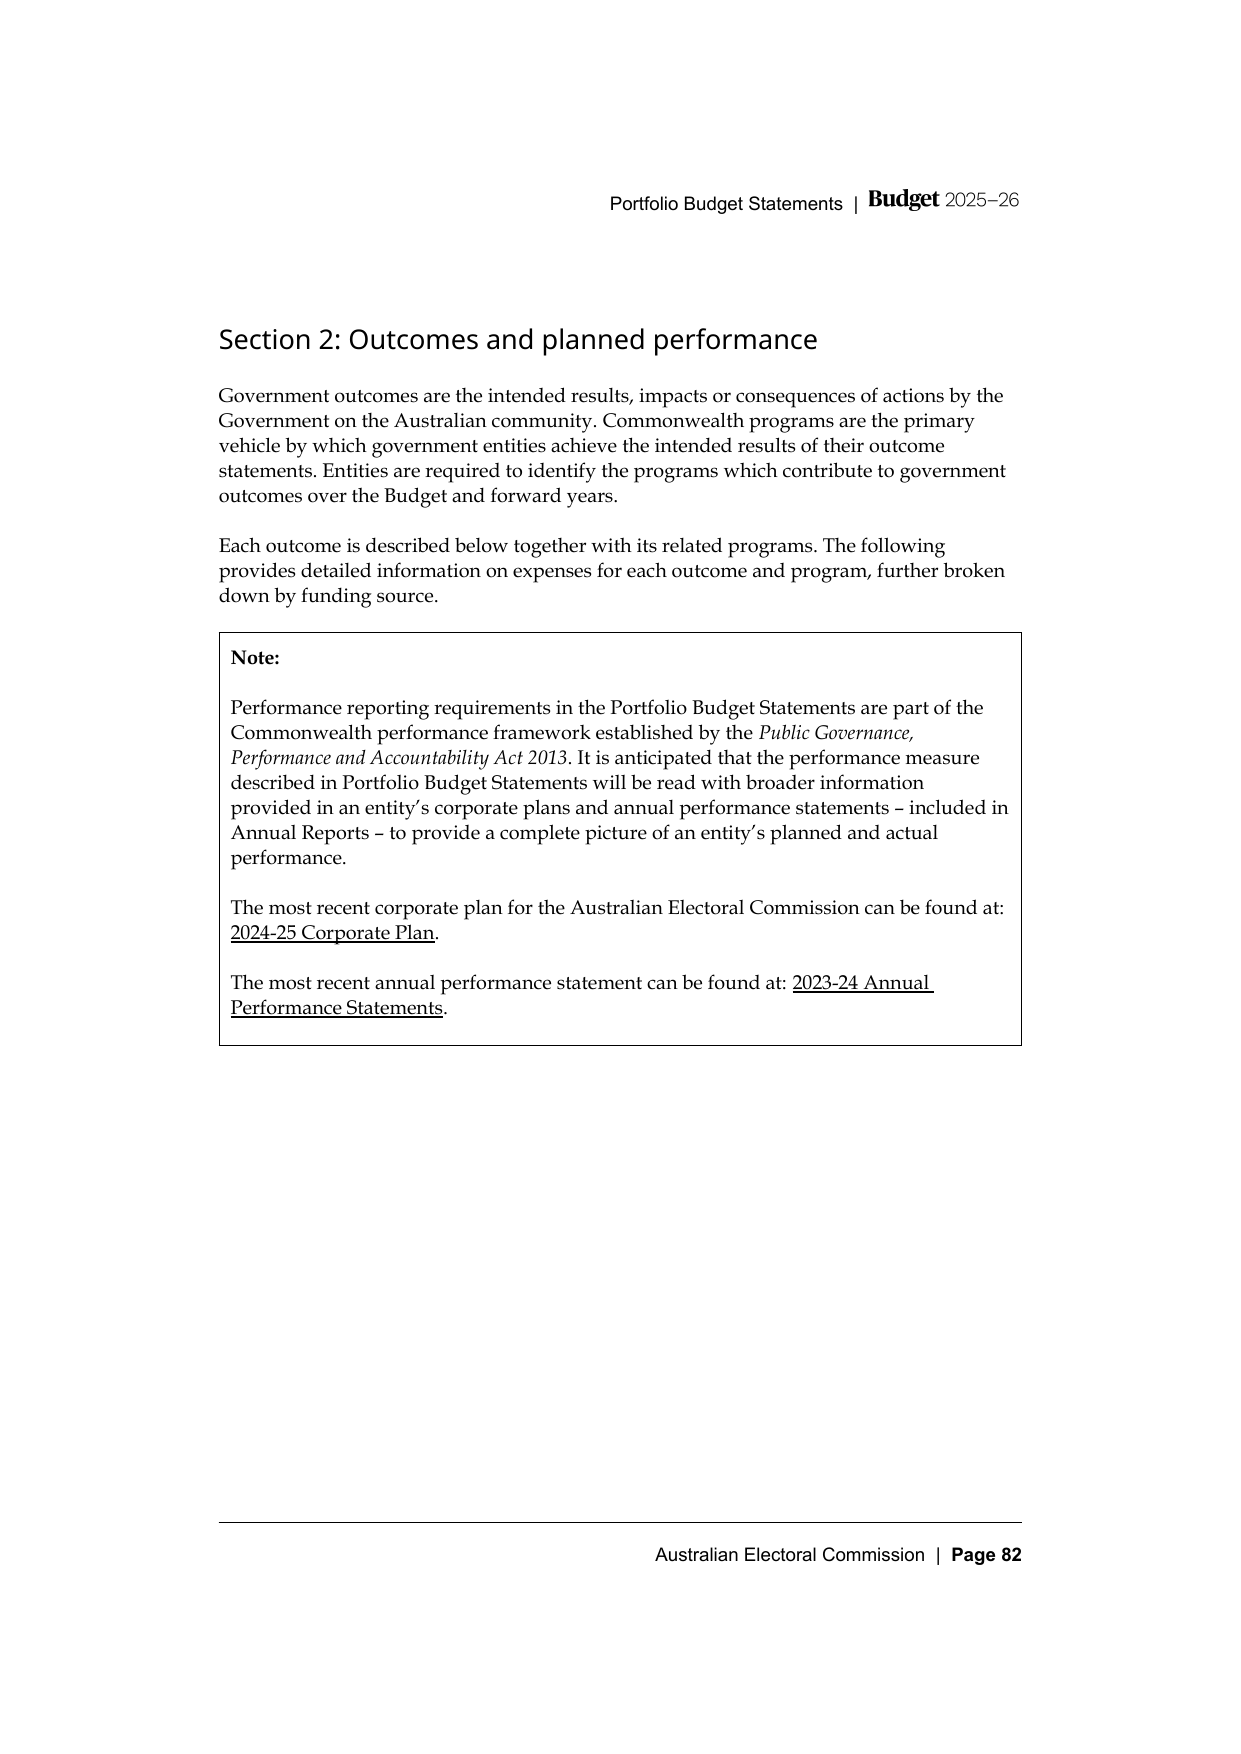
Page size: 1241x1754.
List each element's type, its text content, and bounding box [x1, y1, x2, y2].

picture [868, 189, 1020, 211]
subtitle Section 2: Outcomes and planned performance [218, 320, 1022, 357]
text Government outcomes are the intended results, impacts or consequences of actions by the Government on the Australian community. Commonwealth programs are the primary vehicle by which government entities achieve the intended results of their outcome statements. Entities are required to identify the programs which contribute to government outcomes over the Budget and forward years. [218, 382, 1022, 507]
table_header Note: Performance reporting requirements in the Portfolio Budget Statements are part of the Commonwealth performance framework established by the Public Governance, Performance and Accountability Act 2013. It is anticipated that the performance measure described in Portfolio Budget Statements will be read with broader information provided in an entity’s corporate plans and annual performance statements – included in Annual Reports – to provide a complete picture of an entity’s planned and actual performance. The most recent corporate plan for the Australian Electoral Commission can be found at: 2024-25 Corporate Plan. The most recent annual performance statement can be found at: 2023-24 Annual Performance Statements. [220, 633, 1021, 1044]
text Each outcome is described below together with its related programs. The following provides detailed information on expenses for each outcome and program, further broken down by funding source. [218, 532, 1022, 607]
